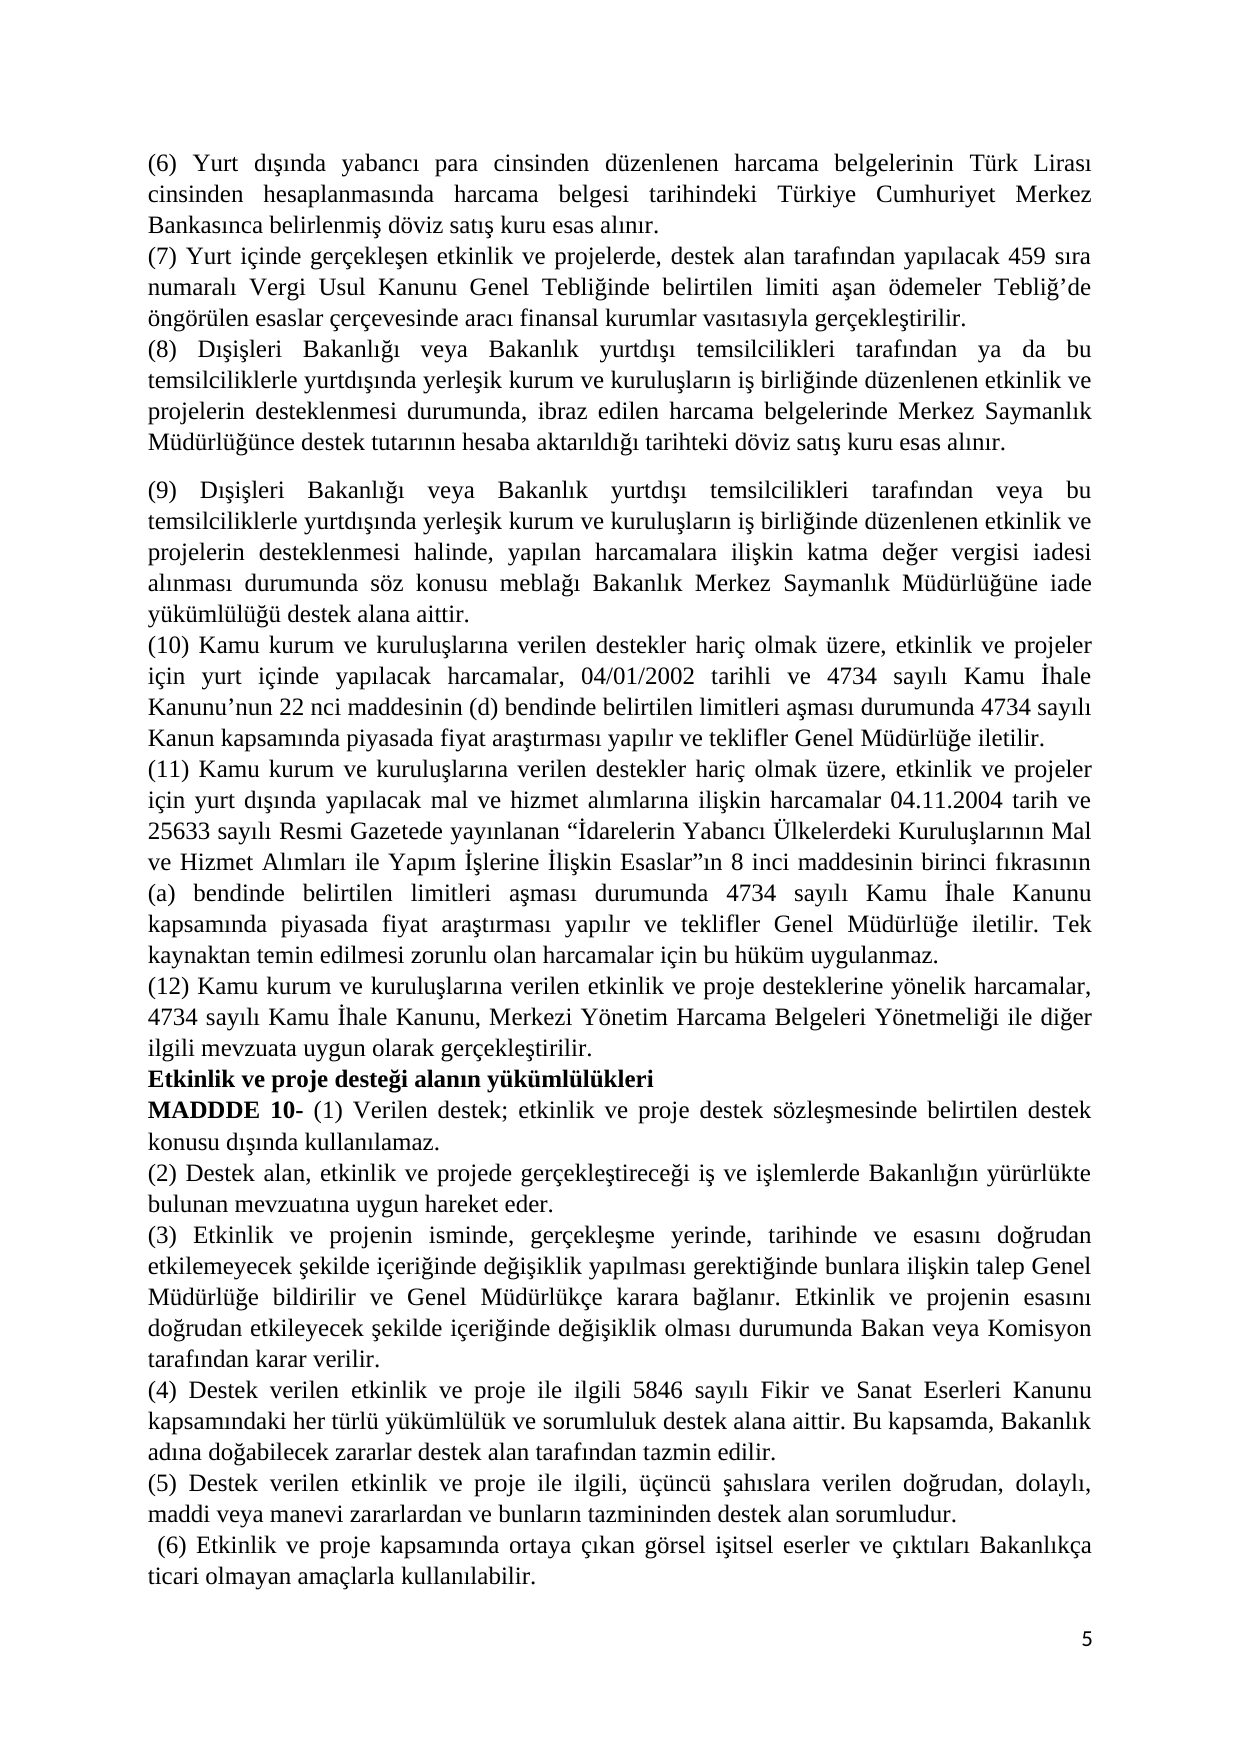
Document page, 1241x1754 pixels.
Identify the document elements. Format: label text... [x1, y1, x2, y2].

text MADDDE 10- (1) Verilen destek; etkinlik ve proje destek sözleşmesinde belirtilen destek konusu dışında kullanılamaz. [148, 1096, 1093, 1155]
text (12) Kamu kurum ve kuruluşlarına verilen etkinlik ve proje desteklerine yönelik harcamalar, 4734 sayılı Kamu İhale Kanunu, Merkezi Yönetim Harcama Belgeleri Yönetmeliği ile diğer ilgili mevzuata uygun olarak gerçekleştirilir. [148, 971, 1093, 1062]
text (3) Etkinlik ve projenin isminde, gerçekleşme yerinde, tarihinde ve esasını doğrudan etkilemeyecek şekilde içeriğinde değişiklik yapılması gerektiğinde bunlara ilişkin talep Genel Müdürlüğe bildirilir ve Genel Müdürlükçe karara bağlanır. Etkinlik ve projenin esasını doğrudan etkileyecek şekilde içeriğinde değişiklik olması durumunda Bakan veya Komisyon tarafından karar verilir. [148, 1220, 1093, 1373]
text (5) Destek verilen etkinlik ve proje ile ilgili, üçüncü şahıslara verilen doğrudan, dolaylı, maddi veya manevi zararlardan ve bunların tazmininden destek alan sorumludur. [148, 1468, 1093, 1528]
text (6) Etkinlik ve proje kapsamında ortaya çıkan görsel işitsel eserler ve çıktıları Bakanlıkça ticari olmayan amaçlarla kullanılabilir. [148, 1530, 1093, 1590]
text (10) Kamu kurum ve kuruluşlarına verilen destekler hariç olmak üzere, etkinlik ve projeler için yurt içinde yapılacak harcamalar, 04/01/2002 tarihli ve 4734 sayılı Kamu İhale Kanunu’nun 22 nci maddesinin (d) bendinde belirtilen limitleri aşması durumunda 4734 sayılı Kanun kapsamında piyasada fiyat araştırması yapılır ve teklifler Genel Müdürlüğe iletilir. [148, 630, 1093, 752]
text (9) Dışişleri Bakanlığı veya Bakanlık yurtdışı temsilcilikleri tarafından veya bu temsilciliklerle yurtdışında yerleşik kurum ve kuruluşların iş birliğinde düzenlenen etkinlik ve projelerin desteklenmesi halinde, yapılan harcamalara ilişkin katma değer vergisi iadesi alınması durumunda söz konusu meblağı Bakanlık Merkez Saymanlık Müdürlüğüne iade yükümlülüğü destek alana aittir. [148, 475, 1093, 628]
text (11) Kamu kurum ve kuruluşlarına verilen destekler hariç olmak üzere, etkinlik ve projeler için yurt dışında yapılacak mal ve hizmet alımlarına ilişkin harcamalar 04.11.2004 tarih ve 25633 sayılı Resmi Gazetede yayınlanan “İdarelerin Yabancı Ülkelerdeki Kuruluşlarının Mal ve Hizmet Alımları ile Yapım İşlerine İlişkin Esaslar”ın 8 inci maddesinin birinci fıkrasının (a) bendinde belirtilen limitleri aşması durumunda 4734 sayılı Kamu İhale Kanunu kapsamında piyasada fiyat araştırması yapılır ve teklifler Genel Müdürlüğe iletilir. Tek kaynaktan temin edilmesi zorunlu olan harcamalar için bu hüküm uygulanmaz. [148, 754, 1093, 969]
text (6) Yurt dışında yabancı para cinsinden düzenlenen harcama belgelerinin Türk Lirası cinsinden hesaplanmasında harcama belgesi tarihindeki Türkiye Cumhuriyet Merkez Bankasınca belirlenmiş döviz satış kuru esas alınır. [148, 148, 1093, 238]
text (2) Destek alan, etkinlik ve projede gerçekleştireceği iş ve işlemlerde Bakanlığın yürürlükte bulunan mevzuatına uygun hareket eder. [148, 1158, 1093, 1217]
text (7) Yurt içinde gerçekleşen etkinlik ve projelerde, destek alan tarafından yapılacak 459 sıra numaralı Vergi Usul Kanunu Genel Tebliğinde belirtilen limiti aşan ödemeler Tebliğ’de öngörülen esaslar çerçevesinde aracı finansal kurumlar vasıtasıyla gerçekleştirilir. [148, 241, 1093, 332]
text (8) Dışişleri Bakanlığı veya Bakanlık yurtdışı temsilcilikleri tarafından ya da bu temsilciliklerle yurtdışında yerleşik kurum ve kuruluşların iş birliğinde düzenlenen etkinlik ve projelerin desteklenmesi durumunda, ibraz edilen harcama belgelerinde Merkez Saymanlık Müdürlüğünce destek tutarının hesaba aktarıldığı tarihteki döviz satış kuru esas alınır. [148, 334, 1093, 456]
text Etkinlik ve proje desteği alanın yükümlülükleri [148, 1064, 1093, 1093]
text (4) Destek verilen etkinlik ve proje ile ilgili 5846 sayılı Fikir ve Sanat Eserleri Kanunu kapsamındaki her türlü yükümlülük ve sorumluluk destek alana aittir. Bu kapsamda, Bakanlık adına doğabilecek zararlar destek alan tarafından tazmin edilir. [148, 1375, 1093, 1466]
